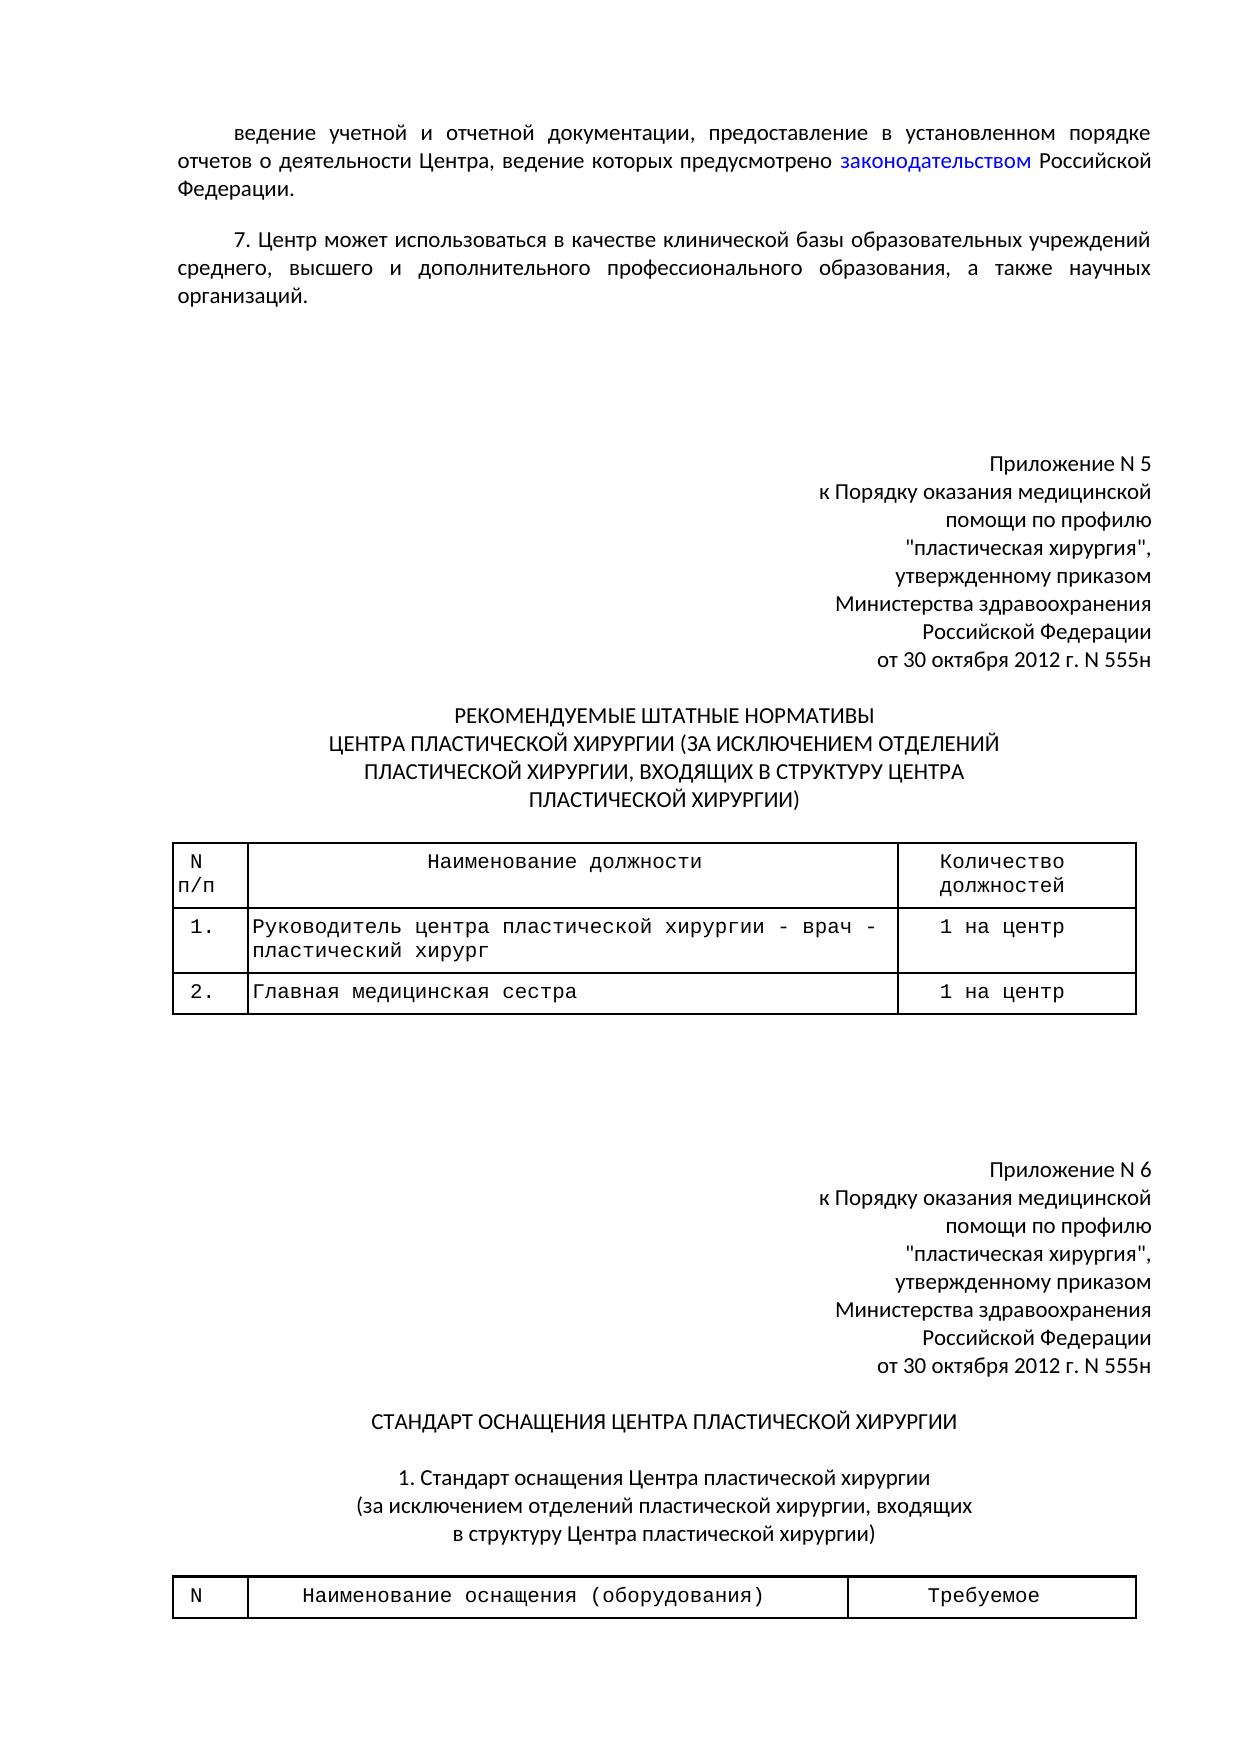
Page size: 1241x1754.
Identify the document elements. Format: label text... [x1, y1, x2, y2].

text ПЛАСТИЧЕСКОЙ ХИРУРГИИ) [177, 786, 1152, 813]
text 1. Стандарт оснащения Центра пластической хирургии [177, 1463, 1152, 1491]
text (за исключением отделений пластической хирургии, входящих [177, 1491, 1152, 1519]
text утвержденному приказом [177, 1267, 1152, 1295]
table_cell 1 на центр [899, 909, 1135, 972]
text помощи по профилю [177, 1211, 1152, 1239]
text утвержденному приказом [177, 561, 1152, 589]
table_header N п/п [174, 844, 247, 907]
text СТАНДАРТ ОСНАЩЕНИЯ ЦЕНТРА ПЛАСТИЧЕСКОЙ ХИРУРГИИ [177, 1407, 1152, 1435]
text 7. Центр может использоваться в качестве клинической базы образовательных учреждений среднего, высшего и дополнительного профессионального образования, а также научных организаций. [177, 225, 1152, 309]
text РЕКОМЕНДУЕМЫЕ ШТАТНЫЕ НОРМАТИВЫ [177, 701, 1152, 729]
text Российской Федерации [177, 1323, 1152, 1351]
text ЦЕНТРА ПЛАСТИЧЕСКОЙ ХИРУРГИИ (ЗА ИСКЛЮЧЕНИЕМ ОТДЕЛЕНИЙ [177, 729, 1152, 757]
text "пластическая хирургия", [177, 1239, 1152, 1267]
text "пластическая хирургия", [177, 533, 1152, 561]
table_cell Главная медицинская сестра [249, 974, 897, 1013]
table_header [249, 1578, 847, 1617]
table_cell 1. [174, 909, 247, 972]
text Министерства здравоохранения [177, 1295, 1152, 1323]
table_cell Руководитель центра пластической хирургии - врач - пластический хирург [249, 909, 897, 972]
text Российской Федерации [177, 617, 1152, 645]
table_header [849, 1578, 1135, 1617]
table_header N п/п [174, 1578, 247, 1617]
text ведение учетной и отчетной документации, предоставление в установленном порядке отчетов о деятельности Центра, ведение которых предусмотрено законодательством Российской Федерации. [177, 118, 1152, 202]
text к Порядку оказания медицинской [177, 1183, 1152, 1211]
text Приложение N 5 [177, 449, 1152, 477]
text от 30 октября 2012 г. N 555н [177, 645, 1152, 673]
table_cell 1 на центр [899, 974, 1135, 1013]
text в структуру Центра пластической хирургии) [177, 1519, 1152, 1547]
table_header Наименование должности [249, 844, 897, 907]
text помощи по профилю [177, 505, 1152, 533]
text от 30 октября 2012 г. N 555н [177, 1351, 1152, 1379]
text Министерства здравоохранения [177, 589, 1152, 617]
text Приложение N 6 [177, 1155, 1152, 1183]
table_header Количество должностей [899, 844, 1135, 907]
table_cell 2. [174, 974, 247, 1013]
text ПЛАСТИЧЕСКОЙ ХИРУРГИИ, ВХОДЯЩИХ В СТРУКТУРУ ЦЕНТРА [177, 757, 1152, 786]
text к Порядку оказания медицинской [177, 477, 1152, 505]
